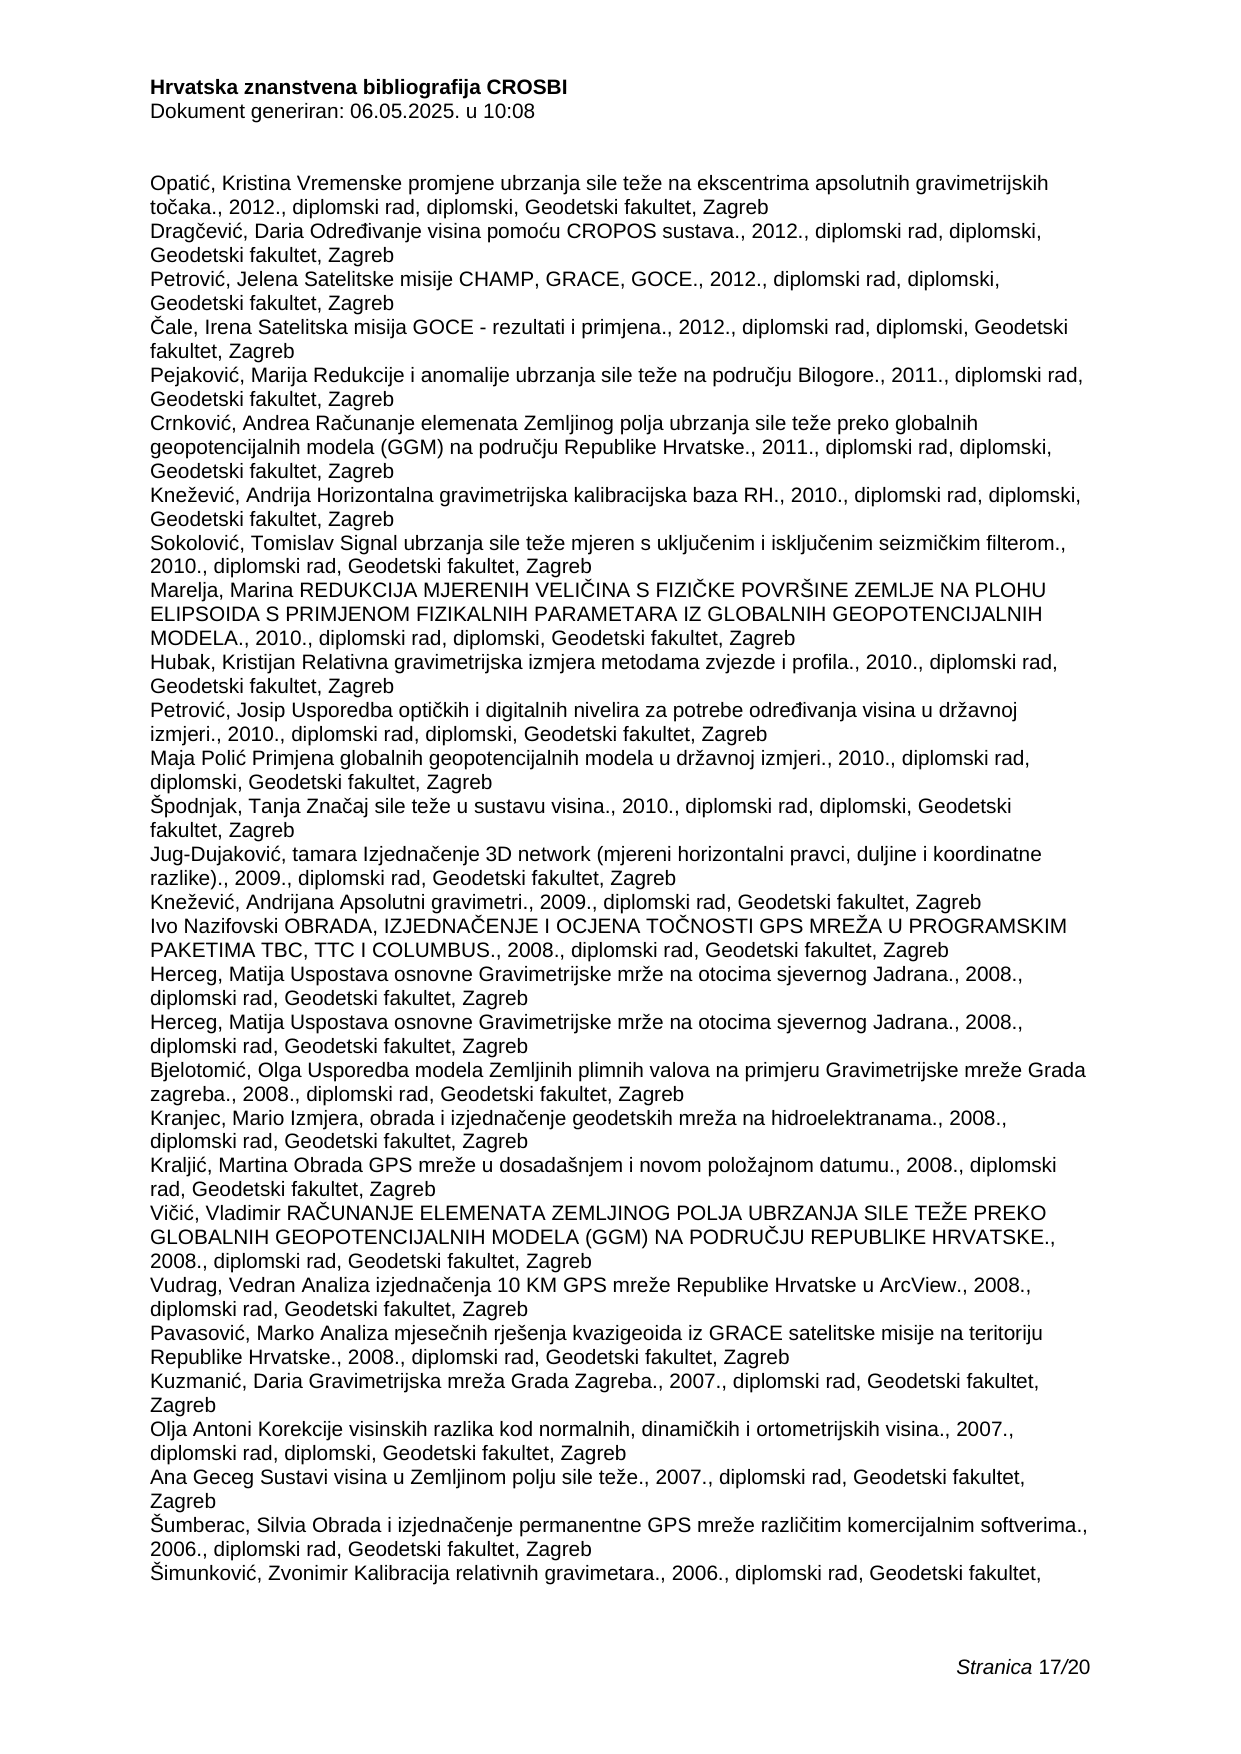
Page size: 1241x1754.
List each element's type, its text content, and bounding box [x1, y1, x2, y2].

text Jug-Dujaković, tamara [150, 842, 1090, 890]
text Sokolović, Tomislav [150, 530, 1090, 578]
text Ana Geceg [150, 1465, 1090, 1513]
text Knežević, Andrija [150, 482, 1090, 530]
text Pavasović, Marko [150, 1321, 1090, 1369]
text Kraljić, Martina [150, 1153, 1090, 1201]
text Petrović, Jelena [150, 267, 1090, 315]
text Marelja, Marina [150, 578, 1090, 650]
text Crnković, Andrea [150, 411, 1090, 482]
text Petrović, Josip [150, 698, 1090, 746]
text Maja Polić [150, 746, 1090, 794]
text Dragčević, Daria [150, 219, 1090, 267]
text Bjelotomić, Olga [150, 1057, 1090, 1105]
text Pejaković, Marija [150, 363, 1090, 411]
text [150, 1561, 1090, 1584]
text Kranjec, Mario [150, 1105, 1090, 1153]
text Opatić, Kristina [150, 171, 1090, 219]
text Herceg, Matija [150, 962, 1090, 1009]
text Vudrag, Vedran [150, 1273, 1090, 1321]
text Vičić, Vladimir [150, 1201, 1090, 1273]
text Herceg, Matija [150, 1009, 1090, 1057]
text Kuzmanić, Daria [150, 1369, 1090, 1417]
text Špodnjak, Tanja [150, 794, 1090, 842]
text Šumberac, Silvia [150, 1513, 1090, 1561]
text Hubak, Kristijan [150, 650, 1090, 698]
text Olja Antoni [150, 1417, 1090, 1465]
text Ivo Nazifovski [150, 914, 1090, 962]
text Čale, Irena [150, 315, 1090, 363]
text Knežević, Andrijana [150, 890, 1090, 914]
